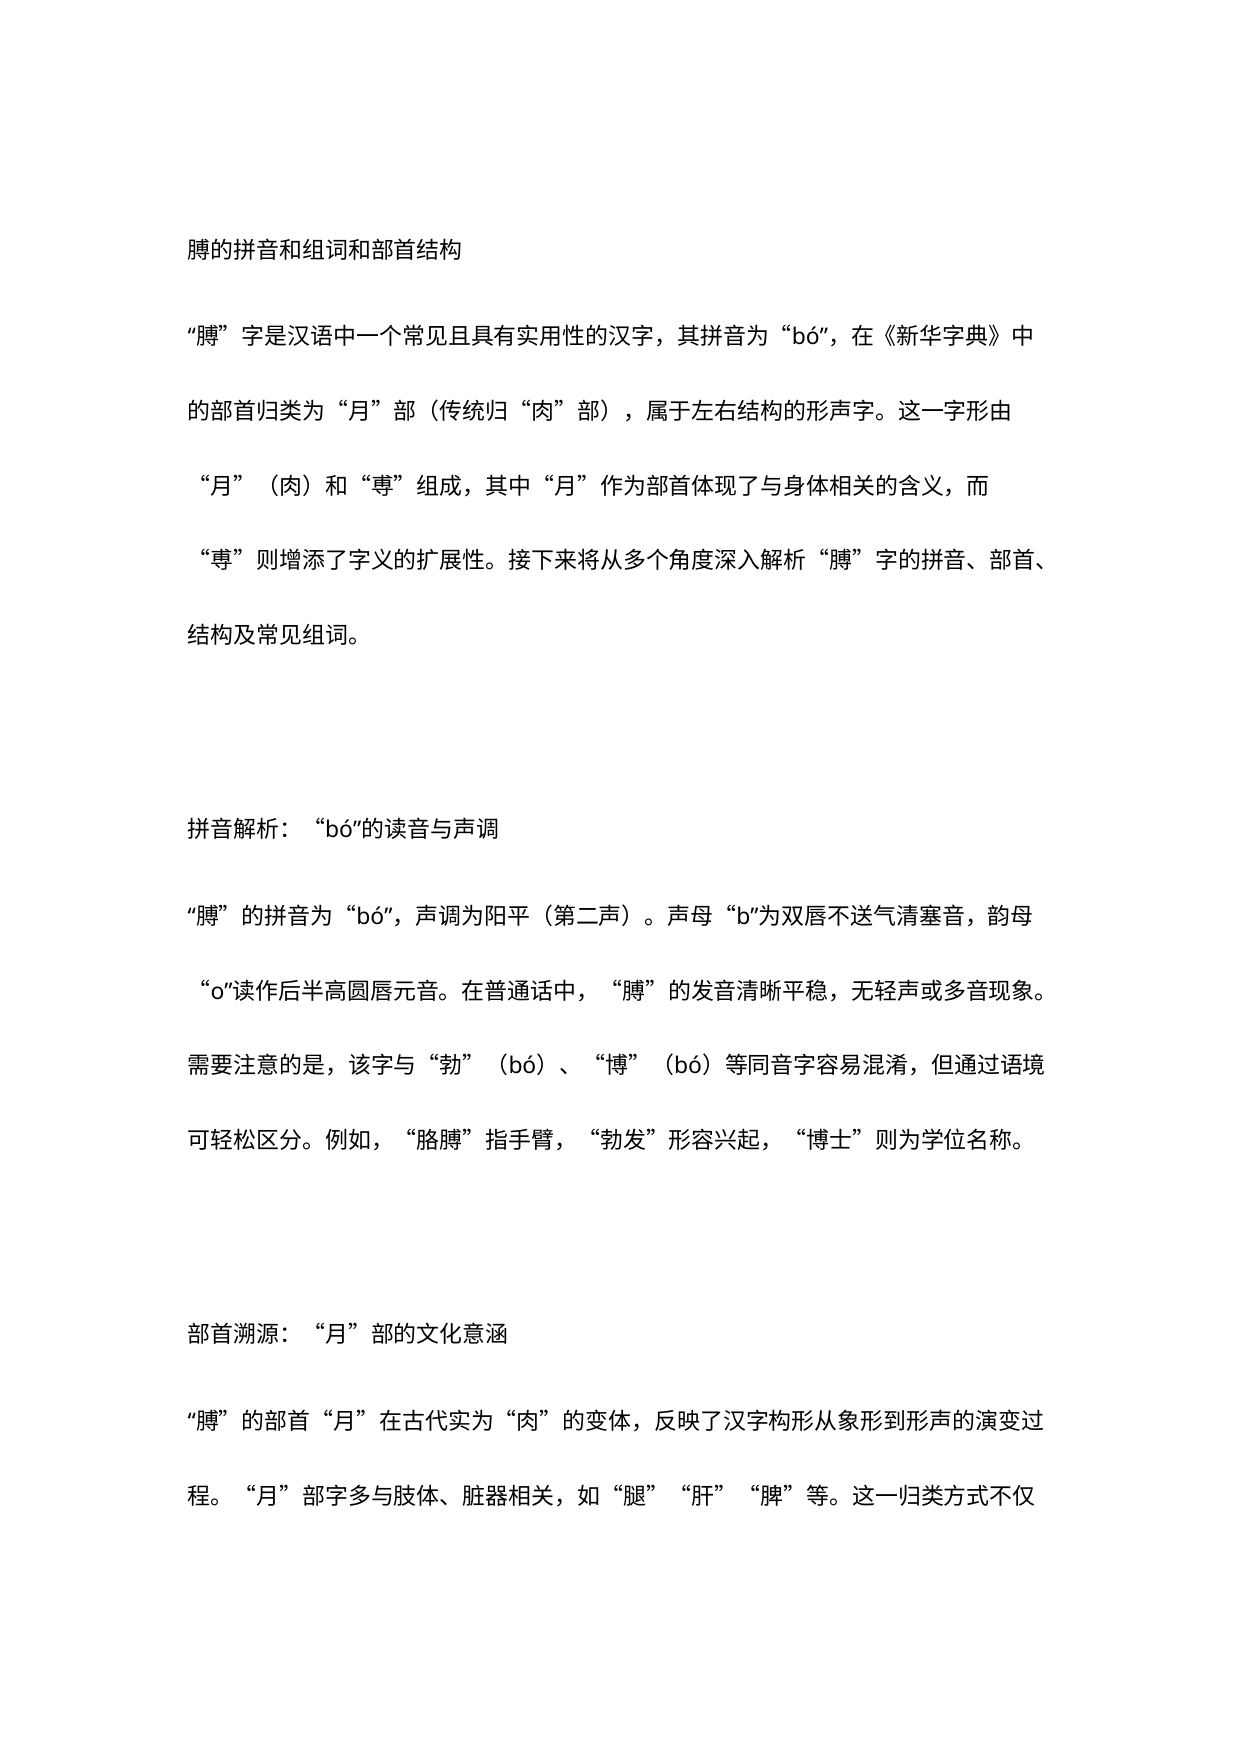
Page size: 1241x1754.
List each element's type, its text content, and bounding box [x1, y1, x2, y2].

text 膊的拼音和组词和部首结构 [187, 216, 1053, 281]
text “膊”的拼音为“bó”，声调为阳平（第二声）。声母“b”为双唇不送气清塞音，韵母“o”读作后半高圆唇元音。在普通话中，“膊”的发音清晰平稳，无轻声或多音现象。需要注意的是，该字与“勃”（bó）、“博”（bó）等同音字容易混淆，但通过语境可轻松区分。例如，“胳膊”指手臂，“勃发”形容兴起，“博士”则为学位名称。 [187, 882, 1053, 1171]
text “膊”字是汉语中一个常见且具有实用性的汉字，其拼音为“bó”，在《新华字典》中的部首归类为“月”部（传统归“肉”部），属于左右结构的形声字。这一字形由“月”（肉）和“尃”组成，其中“月”作为部首体现了与身体相关的含义，而“尃”则增添了字义的扩展性。接下来将从多个角度深入解析“膊”字的拼音、部首、结构及常见组词。 [187, 302, 1053, 666]
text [187, 1387, 1053, 1527]
text 部首溯源：“月”部的文化意涵 [187, 1300, 1053, 1365]
text 拼音解析：“bó”的读音与声调 [187, 795, 1053, 860]
